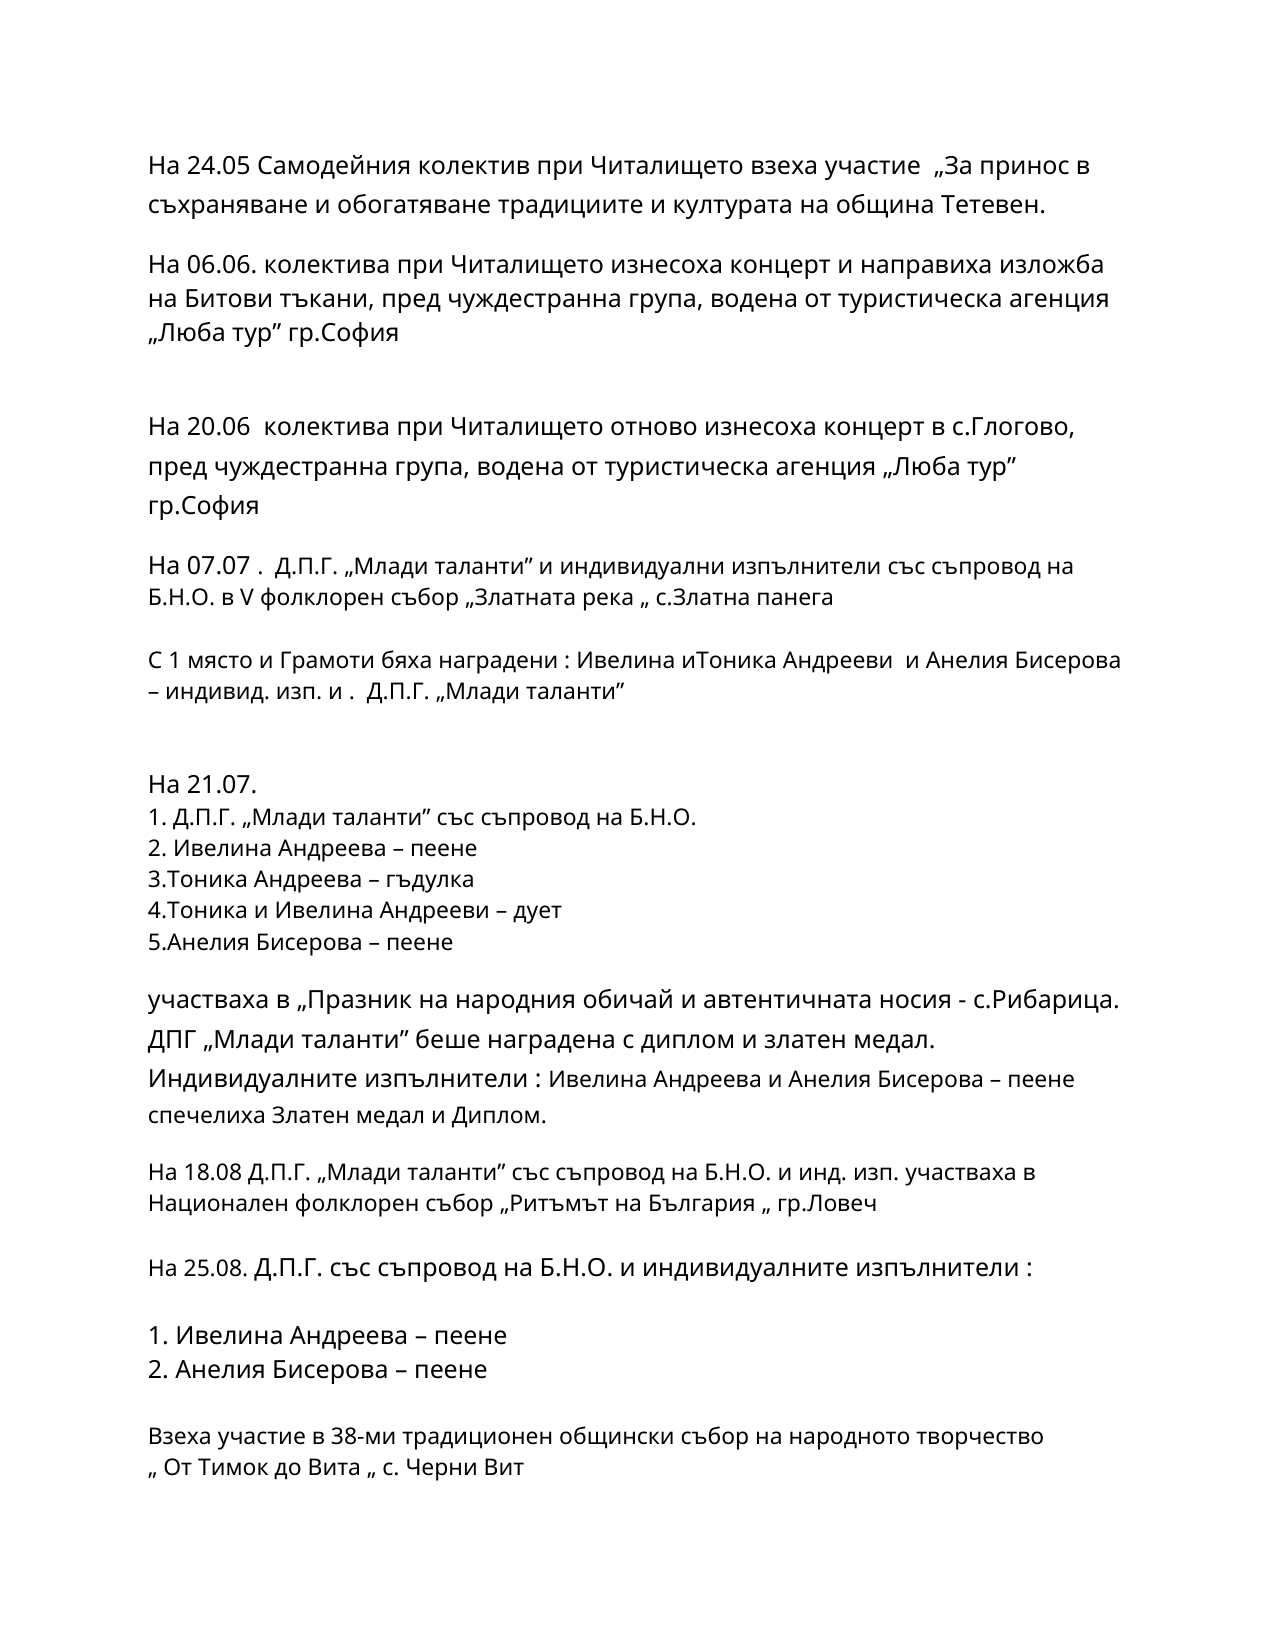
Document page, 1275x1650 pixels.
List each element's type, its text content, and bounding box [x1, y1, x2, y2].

text „ От Тимок до Вита „ с. Черни Вит [148, 1451, 1127, 1483]
text На 21.07. [148, 766, 1127, 800]
text 2. Анелия Бисерова – пеене [148, 1352, 1127, 1386]
text На 06.06. колектива при Читалището изнесоха концерт и направиха изложба на Битови тъкани, пред чуждестранна група, водена от туристическа агенция „Люба тур” гр.София [148, 247, 1127, 349]
text На 07.07 . Д.П.Г. „Млади таланти” и индивидуални изпълнители със съпровод на Б.Н.О. в V фолклорен събор „Златната река „ с.Златна панега [148, 547, 1127, 613]
text 3.Тоника Андреева – гъдулка [148, 863, 1127, 894]
text Национален фолклорен събор „Ритъмът на България „ гр.Ловеч [148, 1187, 1127, 1218]
text 4.Тоника и Ивелина Андрееви – дует [148, 894, 1127, 925]
text 2. Ивелина Андреева – пеене [148, 832, 1127, 863]
text На 25.08. Д.П.Г. със съпровод на Б.Н.О. и индивидуалните изпълнители : [148, 1250, 1127, 1284]
text 5.Анелия Бисерова – пеене [148, 925, 1127, 957]
text На 20.06 колектива при Читалището отново изнесоха концерт в с.Глогово, пред чуждестранна група, водена от туристическа агенция „Люба тур” гр.София [148, 409, 1127, 521]
text На 24.05 Самодейния колектив при Читалището взеха участие „За принос в съхраняване и обогатяване традициите и културата на община Тетевен. [148, 148, 1127, 221]
text С 1 място и Грамоти бяха наградени : Ивелина иТоника Андрееви и Анелия Бисерова – индивид. изп. и . Д.П.Г. „Млади таланти” [148, 644, 1127, 706]
text На 18.08 Д.П.Г. „Млади таланти” със съпровод на Б.Н.О. и инд. изп. участваха в [148, 1156, 1127, 1187]
text 1. Д.П.Г. „Млади таланти” със съпровод на Б.Н.О. [148, 800, 1127, 832]
text 1. Ивелина Андреева – пеене [148, 1318, 1127, 1352]
text Взеха участие в 38-ми традиционен общински събор на народното творчество [148, 1420, 1127, 1451]
text участваха в „Празник на народния обичай и автентичната носия - с.Рибарица. ДПГ „Млади таланти” беше наградена с диплом и златен медал. Индивидуалните изпълнители : Ивелина Андреева и Анелия Бисерова – пеене спечелиха Златен медал и Диплом. [148, 982, 1127, 1131]
